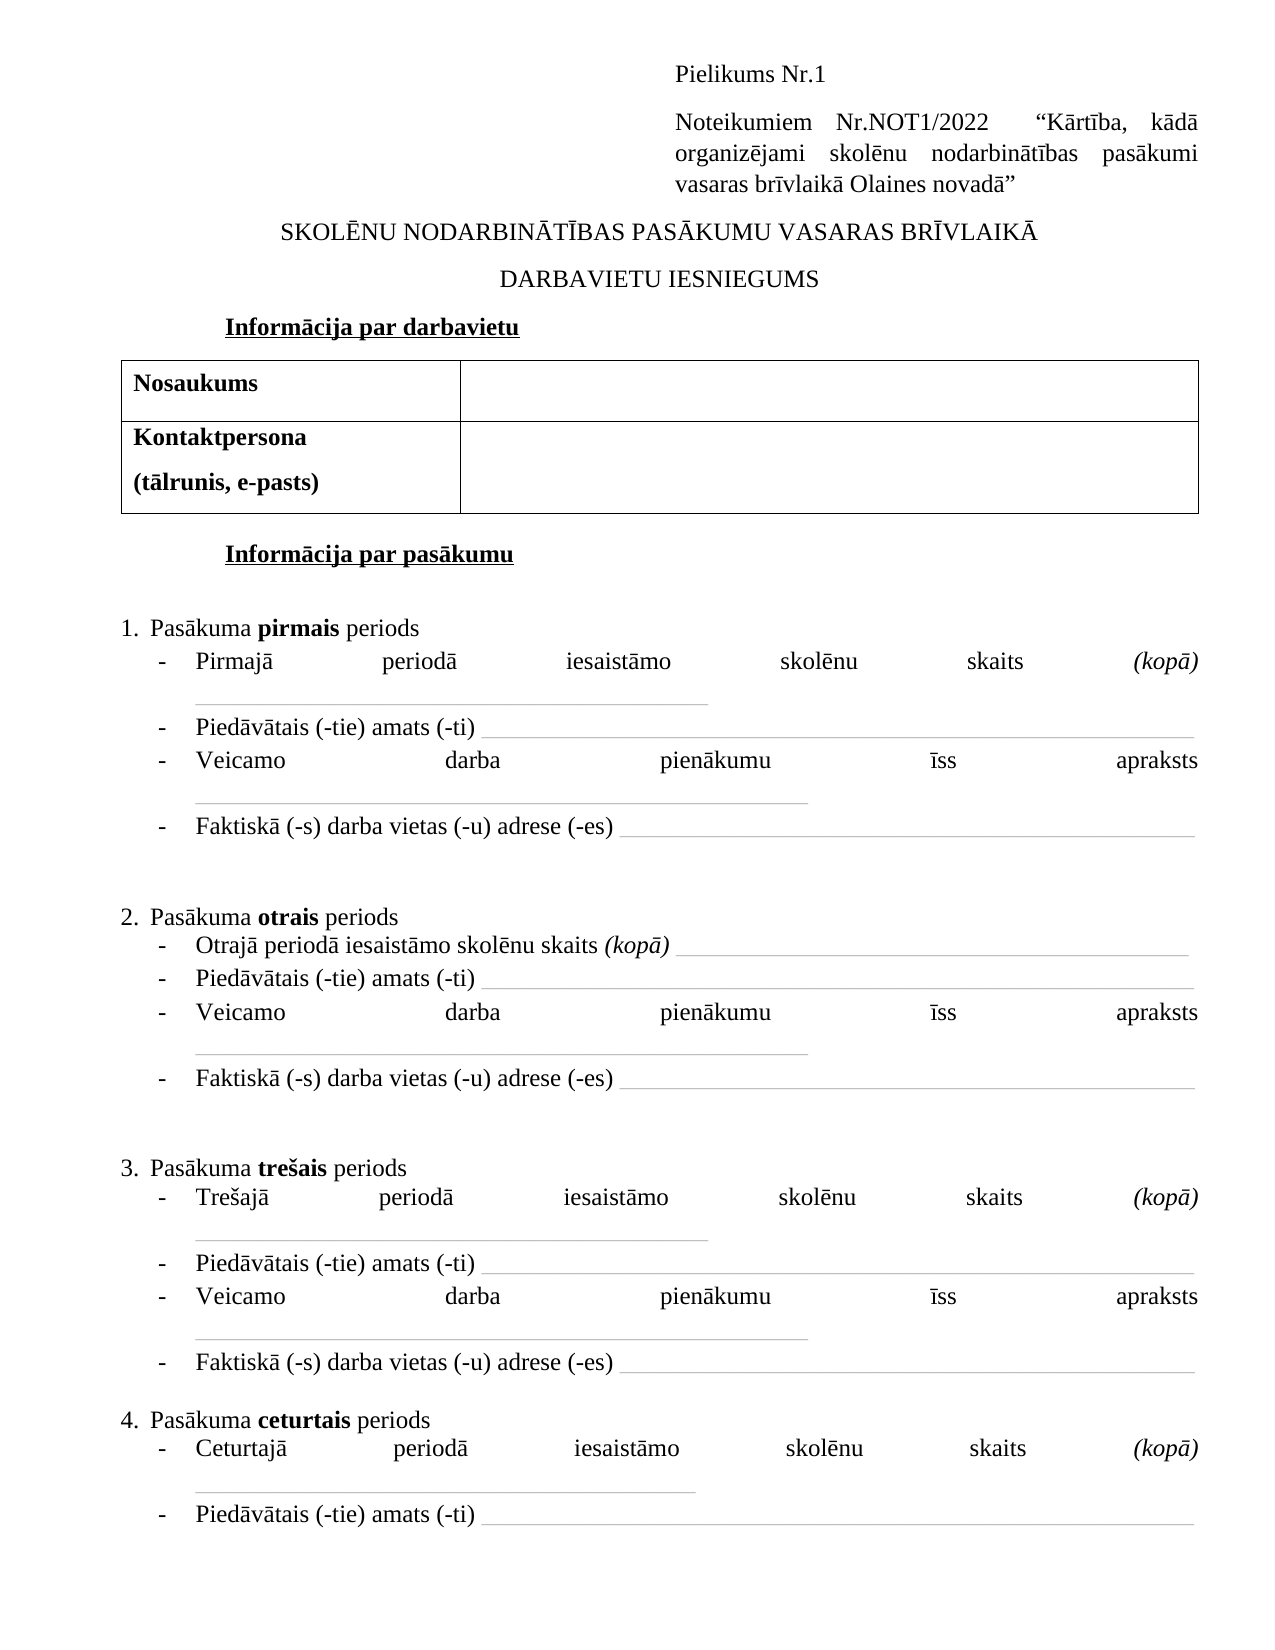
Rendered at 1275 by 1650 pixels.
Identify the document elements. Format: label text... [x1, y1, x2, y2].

list Pasākuma pirmais periods [120, 613, 1198, 642]
text Noteikumiem Nr.NOT1/2022 “Kārtība, kādā organizējami skolēnu nodarbinātības pasākumi vasaras brīvlaikā Olaines novadā” [675, 107, 1198, 198]
list Otrajā periodā iesaistāmo skolēnu skaits (kopā) _________________________________________ [158, 931, 1198, 959]
list Piedāvātais (-tie) amats (-ti) _________________________________________________________ [158, 712, 1198, 741]
list Veicamo darba pienākumu īss apraksts _________________________________________________ [158, 745, 1198, 807]
list Pasākuma trešais periods [120, 1153, 1198, 1182]
list Pirmajā periodā iesaistāmo skolēnu skaits (kopā) _________________________________________ [158, 646, 1198, 708]
list Ceturtajā periodā iesaistāmo skolēnu skaits (kopā) ________________________________________ [158, 1433, 1198, 1495]
list Piedāvātais (-tie) amats (-ti) _________________________________________________________ [158, 1248, 1198, 1277]
list Faktiskā (-s) darba vietas (-u) adrese (-es) ______________________________________________ [158, 1347, 1198, 1376]
text Informācija par darbavietu [120, 312, 1198, 341]
list Faktiskā (-s) darba vietas (-u) adrese (-es) ______________________________________________ [158, 1063, 1198, 1091]
table_header Nosaukums [122, 361, 460, 421]
list Pasākuma otrais periods [120, 902, 1198, 931]
list Piedāvātais (-tie) amats (-ti) _________________________________________________________ [158, 963, 1198, 992]
text Informācija par pasākumu [150, 539, 1198, 567]
table_cell [461, 422, 1198, 513]
table_cell Kontaktpersona (tālrunis, e-pasts) [122, 422, 460, 513]
list Faktiskā (-s) darba vietas (-u) adrese (-es) ______________________________________________ [158, 811, 1198, 840]
list Veicamo darba pienākumu īss apraksts _________________________________________________ [158, 1281, 1198, 1343]
table_header [461, 361, 1198, 421]
list Piedāvātais (-tie) amats (-ti) _________________________________________________________ [158, 1499, 1198, 1528]
text DARBAVIETU IESNIEGUMS [120, 264, 1198, 293]
list Veicamo darba pienākumu īss apraksts _________________________________________________ [158, 997, 1198, 1058]
list Trešajā periodā iesaistāmo skolēnu skaits (kopā) _________________________________________ [158, 1182, 1198, 1244]
list Pasākuma ceturtais periods [120, 1405, 1198, 1433]
text Pielikums Nr.1 [675, 59, 1198, 88]
text SKOLĒNU NODARBINĀTĪBAS PASĀKUMU VASARAS BRĪVLAIKĀ [120, 217, 1198, 245]
